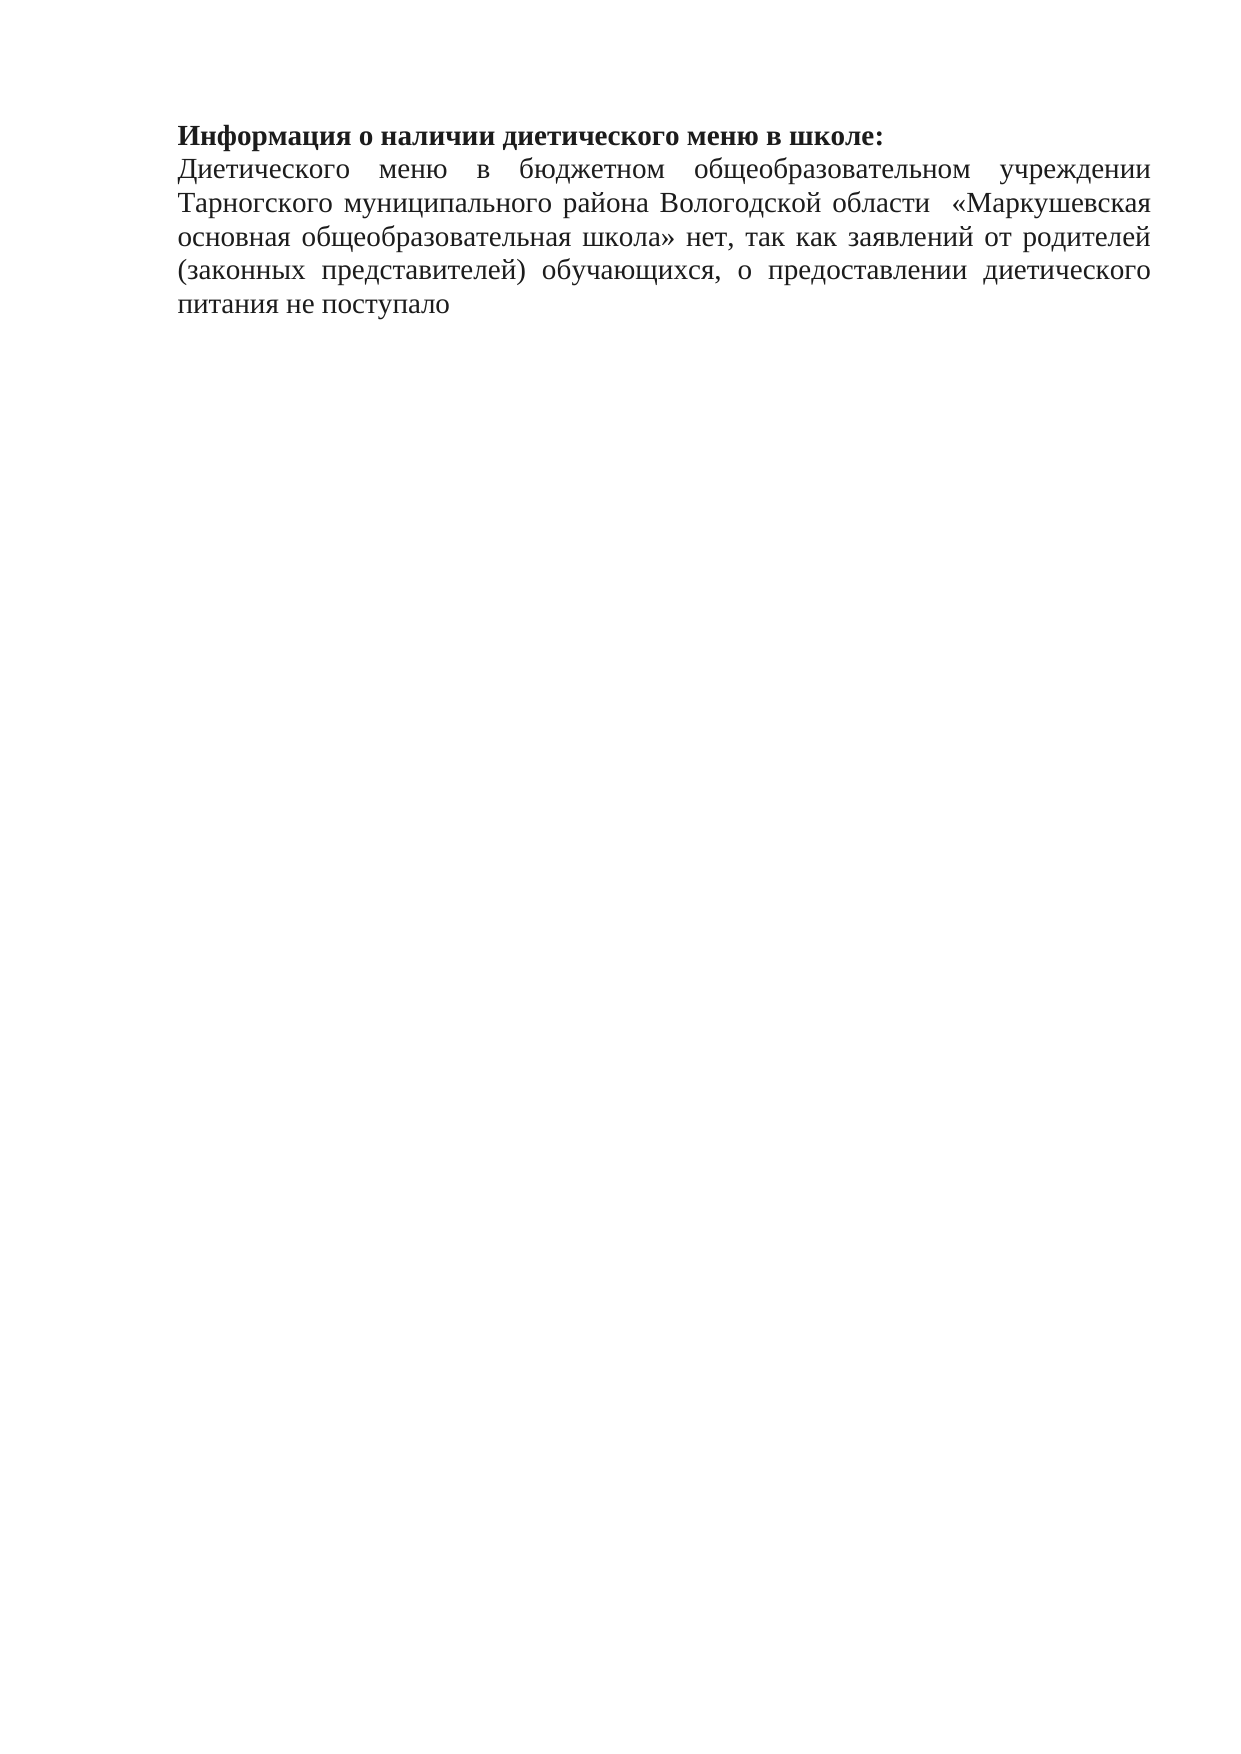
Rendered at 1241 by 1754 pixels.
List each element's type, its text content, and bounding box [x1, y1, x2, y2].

text Диетического меню в бюджетном общеобразовательном учреждении Тарногского муниципального района Вологодской области «Маркушевская основная общеобразовательная школа» нет, так как заявлений от родителей (законных представителей) обучающихся, о предоставлении диетического питания не поступало [177, 152, 1152, 319]
text Информация о наличии диетического меню в школе: [177, 118, 1152, 152]
